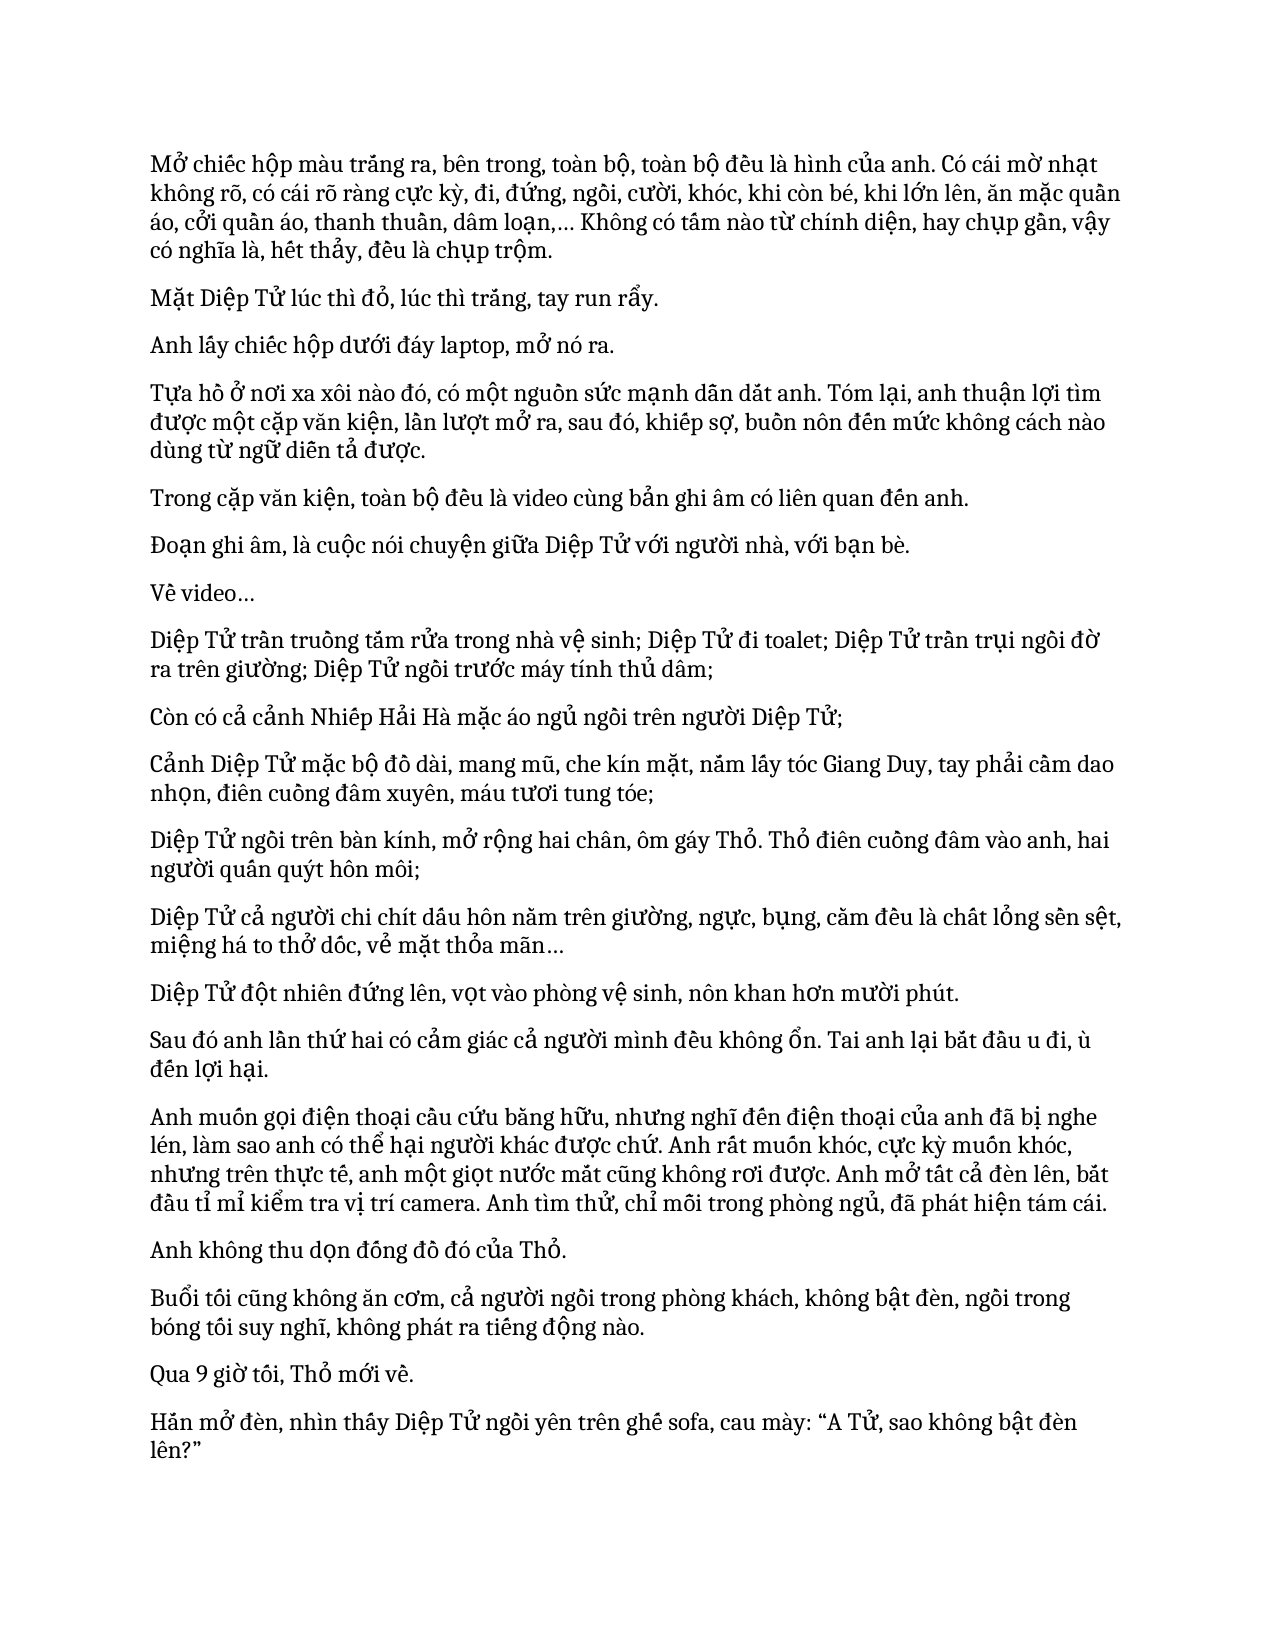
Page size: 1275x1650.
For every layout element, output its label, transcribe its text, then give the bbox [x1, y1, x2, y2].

text Đoạn ghi âm, là cuộc nói chuyện giữa Diệp Tử với người nhà, với bạn bè. [150, 531, 1125, 560]
text Anh lấy chiếc hộp dưới đáy laptop, mở nó ra. [150, 331, 1125, 360]
text Còn có cả cảnh Nhiếp Hải Hà mặc áo ngủ ngồi trên người Diệp Tử; [150, 702, 1125, 731]
text Diệp Tử ngồi trên bàn kính, mở rộng hai chân, ôm gáy Thỏ. Thỏ điên cuồng đâm vào anh, hai người quấn quýt hôn môi; [150, 826, 1125, 884]
text Về video… [150, 579, 1125, 607]
text Tựa hồ ở nơi xa xôi nào đó, có một nguồn sức mạnh dẫn dắt anh. Tóm lại, anh thuận lợi tìm được một cặp văn kiện, lần lượt mở ra, sau đó, khiếp sợ, buồn nôn đến mức không cách nào dùng từ ngữ diễn tả được. [150, 379, 1125, 465]
text Anh muốn gọi điện thoại cầu cứu bằng hữu, nhưng nghĩ đến điện thoại của anh đã bị nghe lén, làm sao anh có thể hại người khác được chứ. Anh rất muốn khóc, cực kỳ muốn khóc, nhưng trên thực tế, anh một giọt nước mắt cũng không rơi được. Anh mở tất cả đèn lên, bắt đầu tỉ mỉ kiểm tra vị trí camera. Anh tìm thử, chỉ mỗi trong phòng ngủ, đã phát hiện tám cái. [150, 1102, 1125, 1217]
text Mở chiếc hộp màu trắng ra, bên trong, toàn bộ, toàn bộ đều là hình của anh. Có cái mờ nhạt không rõ, có cái rõ ràng cực kỳ, đi, đứng, ngồi, cười, khóc, khi còn bé, khi lớn lên, ăn mặc quần áo, cởi quần áo, thanh thuần, dâm loạn,… Không có tấm nào từ chính diện, hay chụp gần, vậy có nghĩa là, hết thảy, đều là chụp trộm. [150, 150, 1125, 265]
text Diệp Tử cả người chi chít dấu hôn nằm trên giường, ngực, bụng, cằm đều là chất lỏng sền sệt, miệng há to thở dốc, vẻ mặt thỏa mãn… [150, 902, 1125, 960]
text Trong cặp văn kiện, toàn bộ đều là video cùng bản ghi âm có liên quan đến anh. [150, 484, 1125, 512]
text Hắn mở đèn, nhìn thấy Diệp Tử ngồi yên trên ghế sofa, cau mày: “A Tử, sao không bật đèn lên?” [150, 1407, 1125, 1465]
text Sau đó anh lần thứ hai có cảm giác cả người mình đều không ổn. Tai anh lại bắt đầu u đi, ù đến lợi hại. [150, 1026, 1125, 1084]
text Cảnh Diệp Tử mặc bộ đồ dài, mang mũ, che kín mặt, nắm lấy tóc Giang Duy, tay phải cầm dao nhọn, điên cuồng đâm xuyên, máu tươi tung tóe; [150, 750, 1125, 807]
text Qua 9 giờ tối, Thỏ mới về. [150, 1360, 1125, 1389]
text Anh không thu dọn đống đồ đó của Thỏ. [150, 1236, 1125, 1265]
text Buổi tối cũng không ăn cơm, cả người ngồi trong phòng khách, không bật đèn, ngồi trong bóng tối suy nghĩ, không phát ra tiếng động nào. [150, 1284, 1125, 1341]
text Diệp Tử trần truồng tắm rửa trong nhà vệ sinh; Diệp Tử đi toalet; Diệp Tử trần trụi ngồi đờ ra trên giường; Diệp Tử ngồi trước máy tính thủ dâm; [150, 626, 1125, 684]
text Diệp Tử đột nhiên đứng lên, vọt vào phòng vệ sinh, nôn khan hơn mười phút. [150, 979, 1125, 1007]
text Mặt Diệp Tử lúc thì đỏ, lúc thì trắng, tay run rẩy. [150, 284, 1125, 312]
